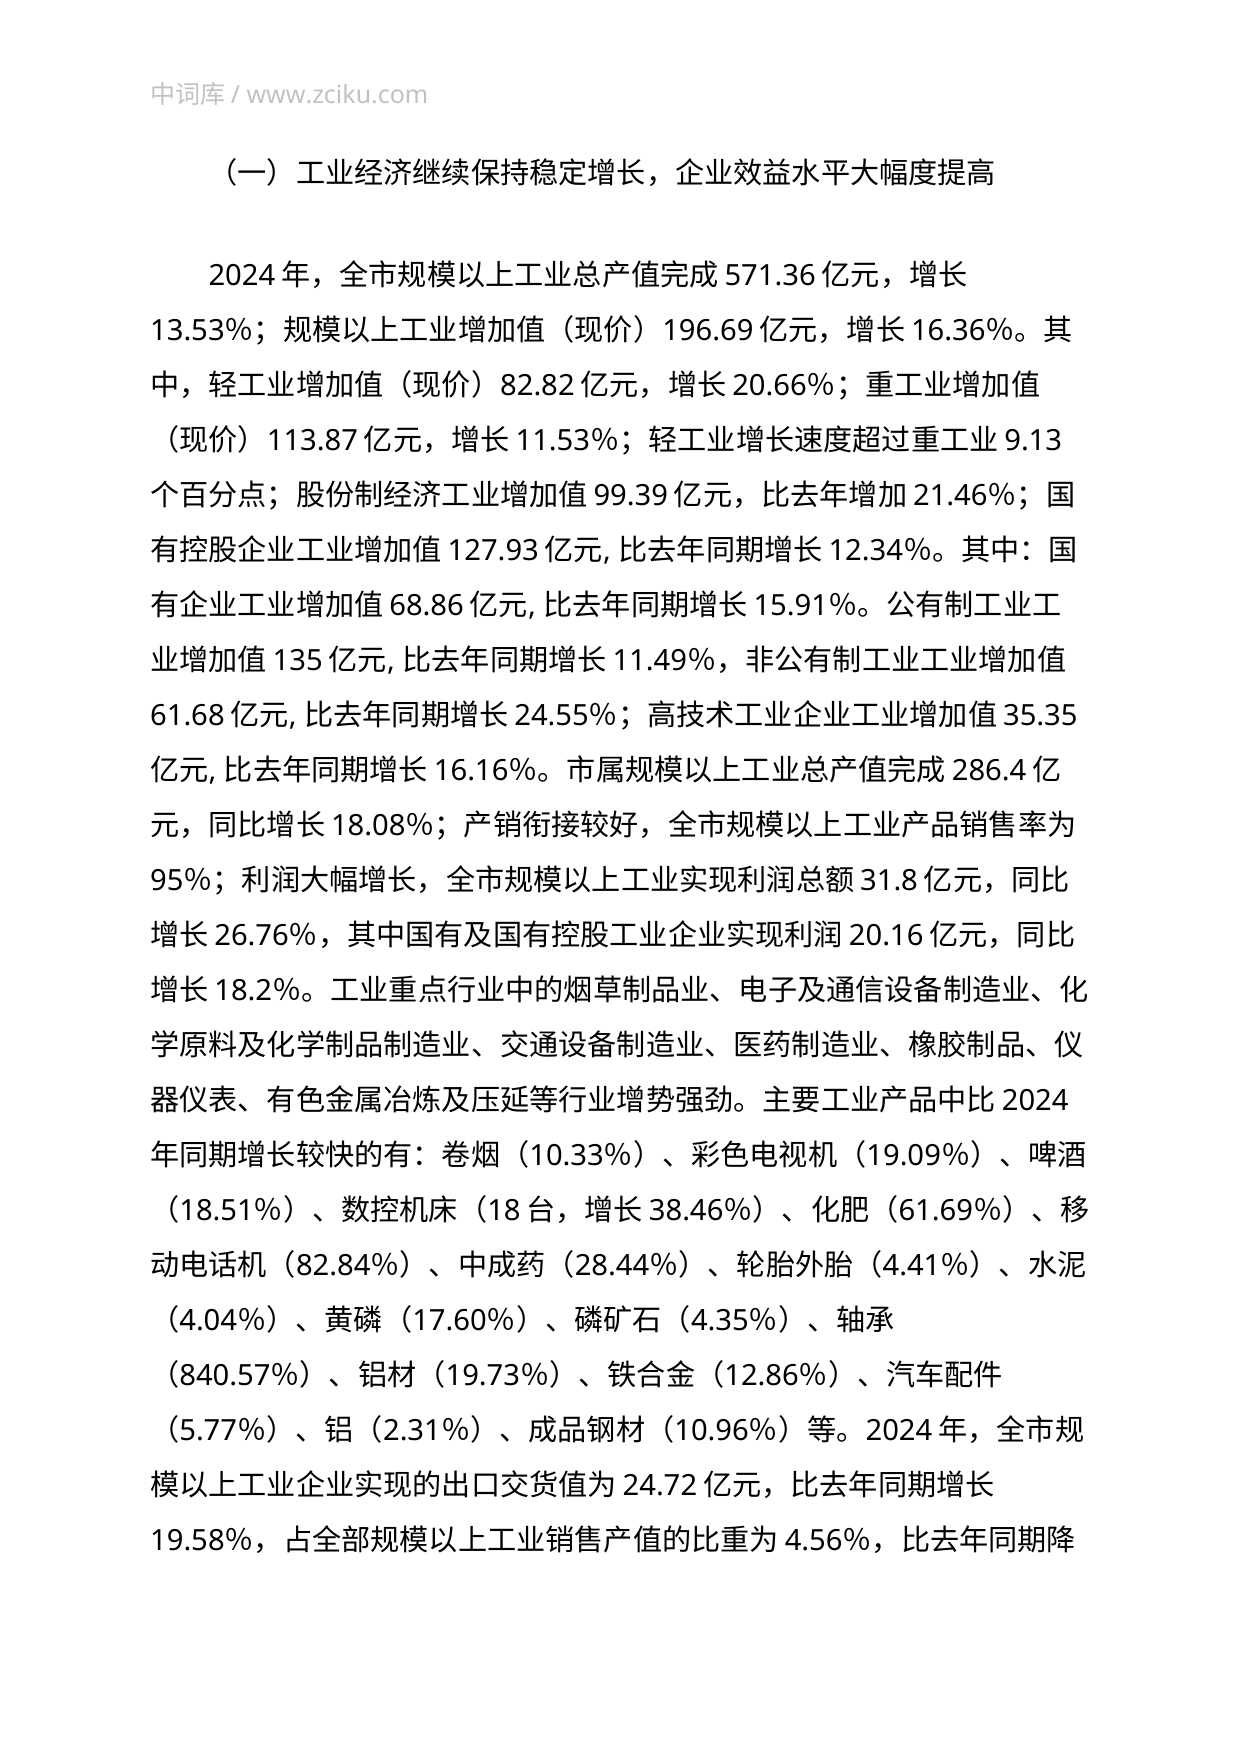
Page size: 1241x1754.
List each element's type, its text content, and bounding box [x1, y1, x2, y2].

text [150, 252, 1090, 1559]
text （一）工业经济继续保持稳定增长，企业效益水平大幅度提高 [150, 150, 1090, 192]
